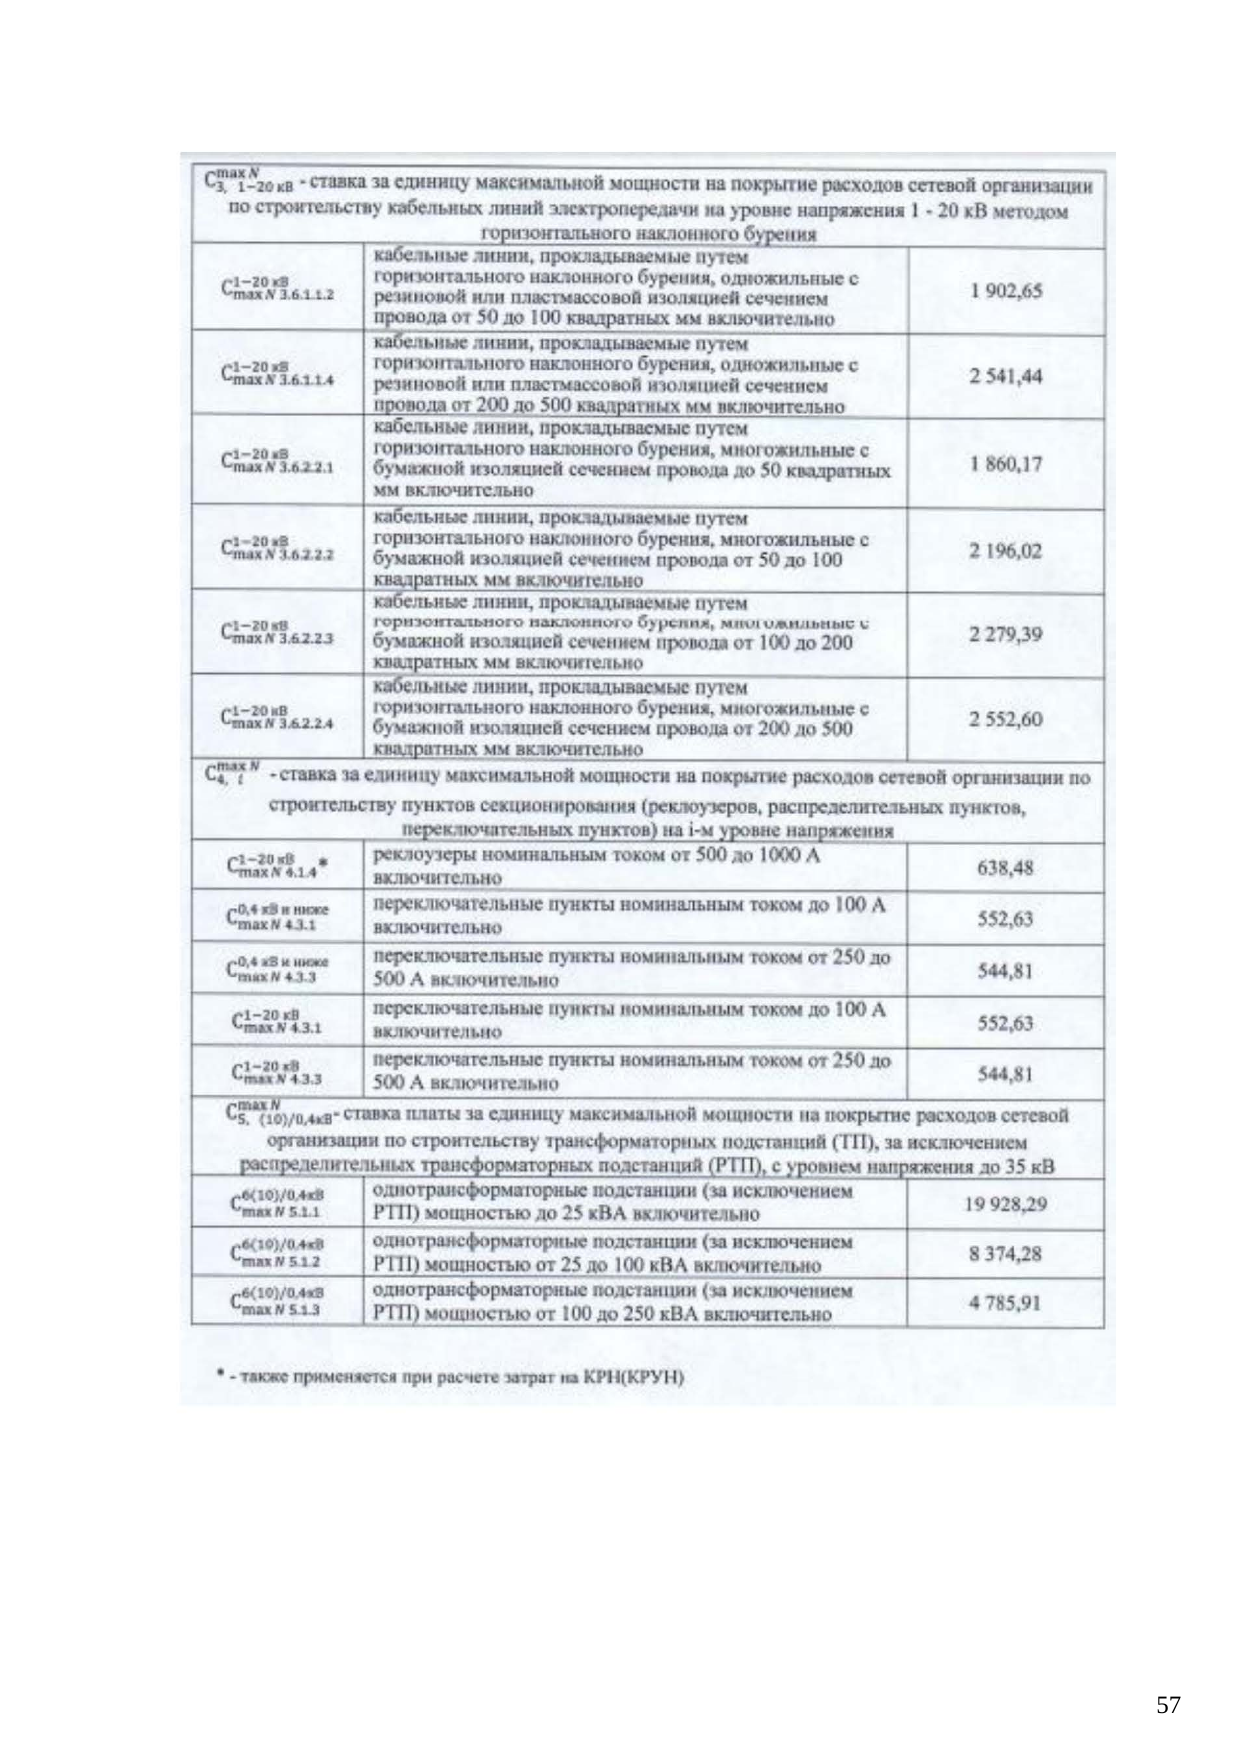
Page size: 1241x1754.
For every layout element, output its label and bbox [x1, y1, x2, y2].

picture [103, 88, 1182, 1613]
